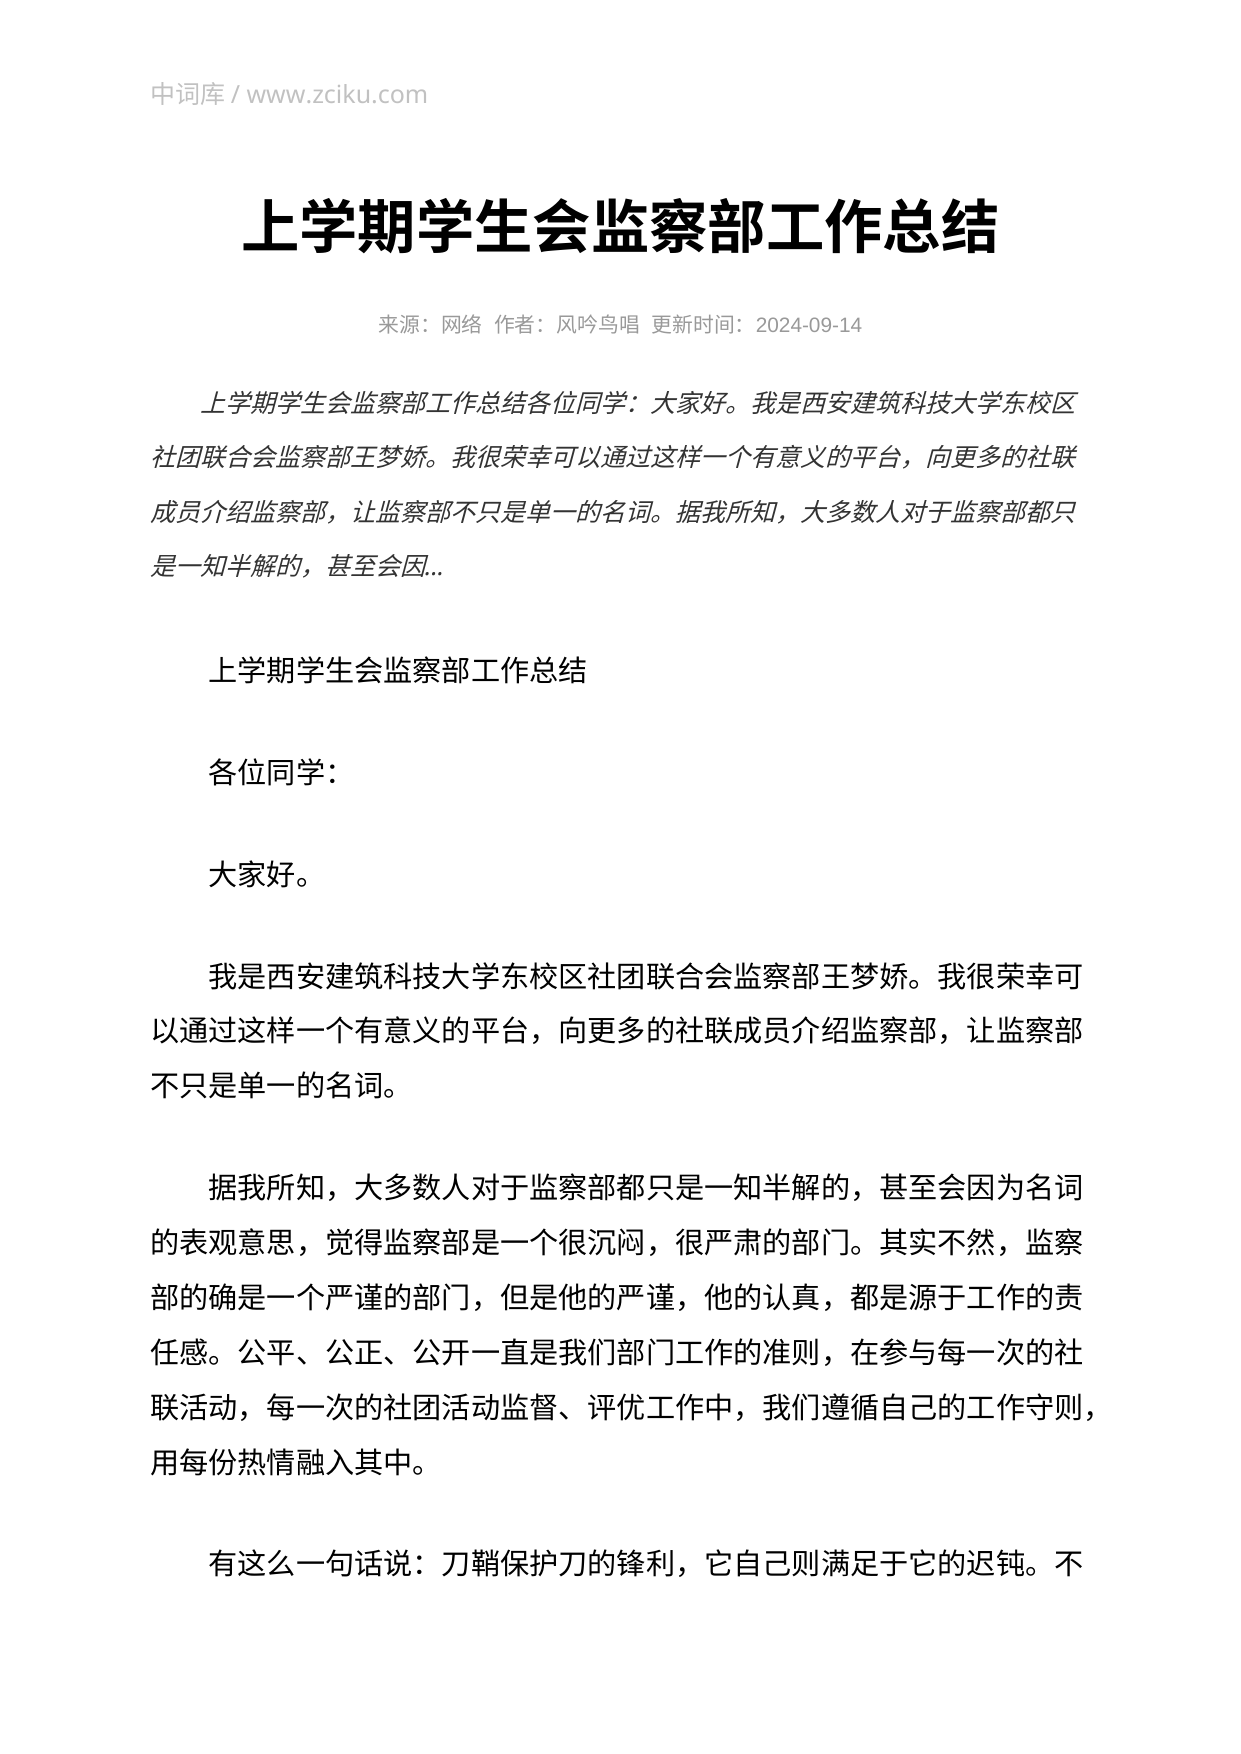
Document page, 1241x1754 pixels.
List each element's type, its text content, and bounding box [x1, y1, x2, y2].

subtitle 上学期学生会监察部工作总结 [150, 181, 1090, 266]
text 大家好。 [150, 851, 1090, 894]
text 来源：网络 作者：风吟鸟唱 更新时间：2024-09-14 [150, 313, 1090, 337]
text 据我所知，大多数人对于监察部都只是一知半解的，甚至会因为名词的表观意思，觉得监察部是一个很沉闷，很严肃的部门。其实不然，监察部的确是一个严谨的部门，但是他的严谨，他的认真，都是源于工作的责任感。公平、公正、公开一直是我们部门工作的准则，在参与每一次的社联活动，每一次的社团活动监督、评优工作中，我们遵循自己的工作守则，用每份热情融入其中。 [150, 1165, 1090, 1481]
text 我是西安建筑科技大学东校区社团联合会监察部王梦娇。我很荣幸可以通过这样一个有意义的平台，向更多的社联成员介绍监察部，让监察部不只是单一的名词。 [150, 953, 1090, 1105]
text 上学期学生会监察部工作总结各位同学：大家好。我是西安建筑科技大学东校区社团联合会监察部王梦娇。我很荣幸可以通过这样一个有意义的平台，向更多的社联成员介绍监察部，让监察部不只是单一的名词。据我所知，大多数人对于监察部都只是一知半解的，甚至会因... [150, 383, 1090, 583]
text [150, 1541, 1090, 1583]
text 各位同学： [150, 749, 1090, 792]
text 上学期学生会监察部工作总结 [150, 648, 1090, 690]
